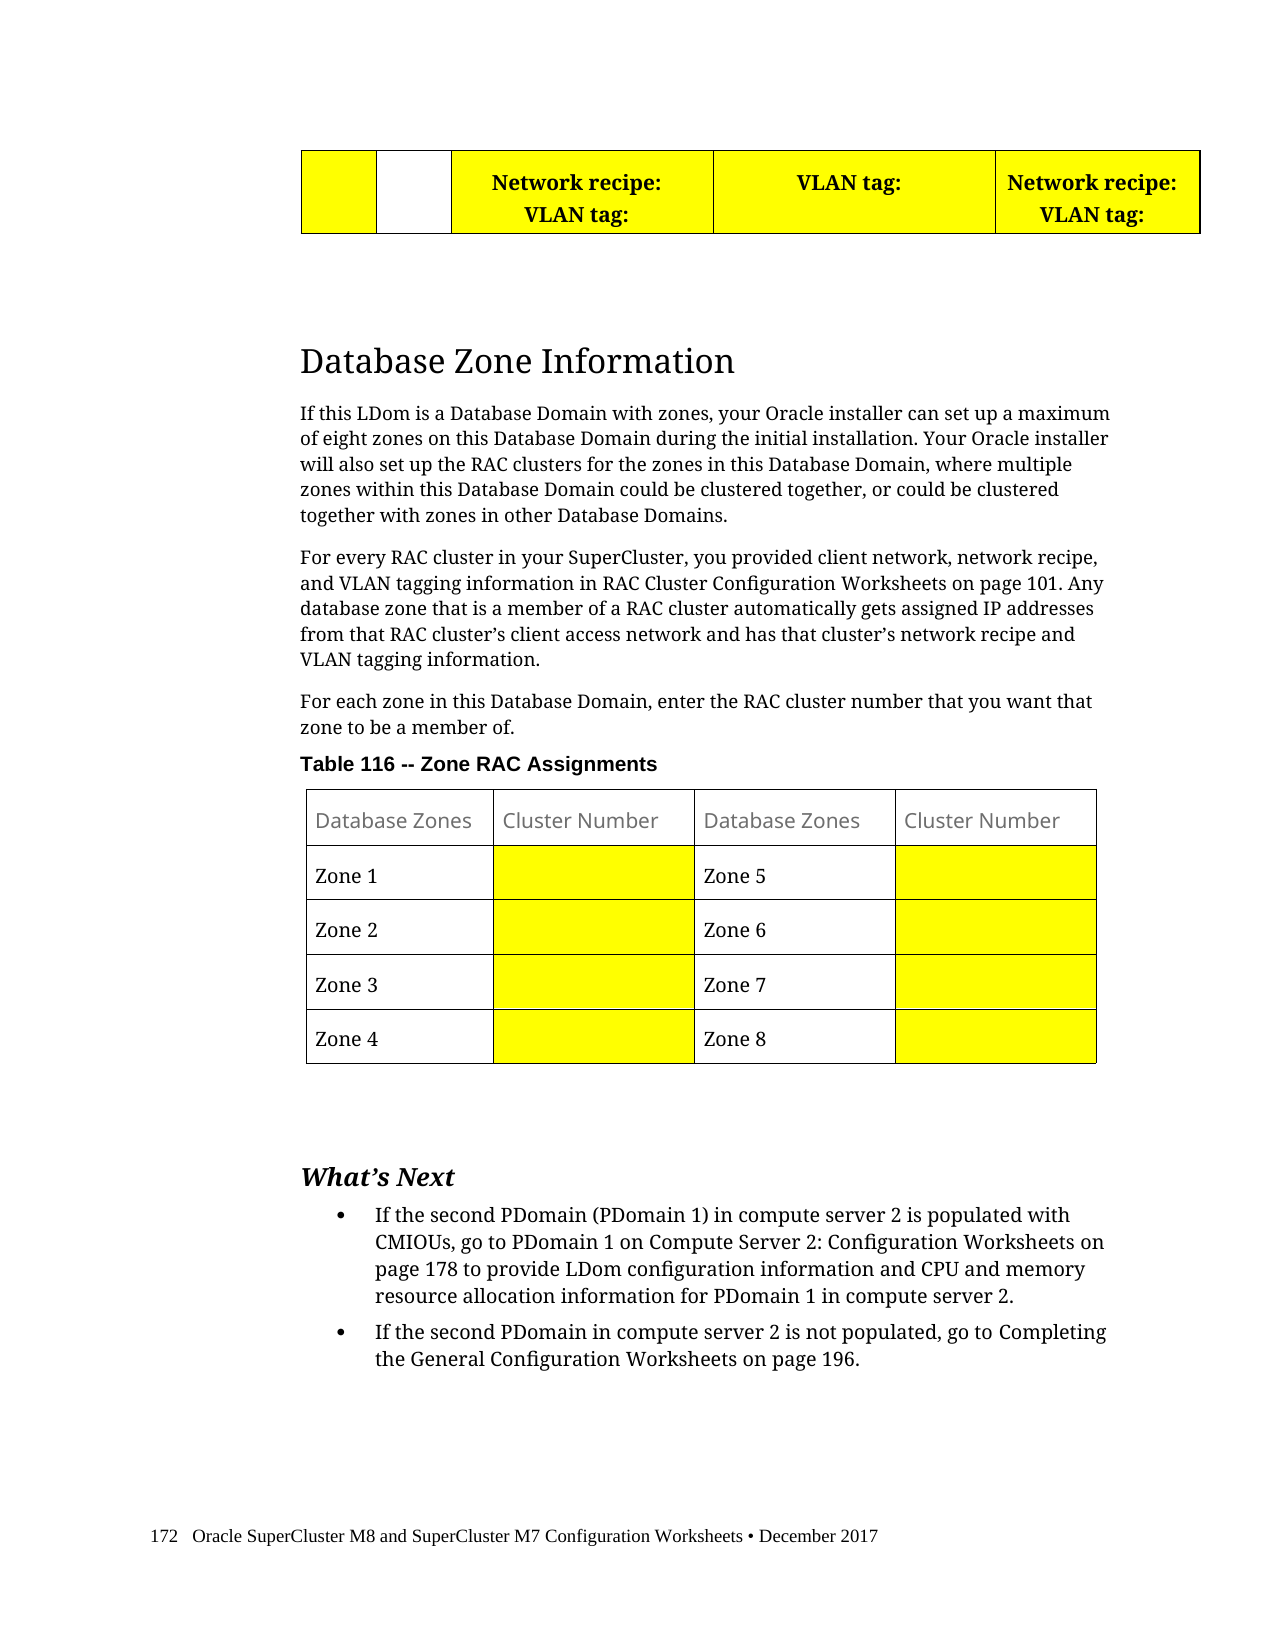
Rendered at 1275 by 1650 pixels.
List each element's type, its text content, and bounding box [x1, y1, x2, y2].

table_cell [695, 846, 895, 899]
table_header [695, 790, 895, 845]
list If the second PDomain (PDomain 1) in compute server 2 is populated with CMIOUs, go to PDomain 1 on Compute Server 2: Configuration Worksheets on page 144 to provide LDom configuration information and CPU and memory resource allocation information for PDomain 1 in compute server 2. [337, 1202, 1125, 1309]
text For every RAC cluster in your SuperCluster, you provided client network, network recipe, and VLAN tagging information in RAC Cluster Configuration Worksheets on page 81. Any database zone that is a member of a RAC cluster automatically gets assigned IP addresses from that RAC cluster’s client access network and has that cluster’s network recipe and VLAN tagging information. [300, 544, 1125, 672]
text Database Zone Information [300, 338, 1125, 383]
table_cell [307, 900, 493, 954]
text What’s Next [300, 1159, 1125, 1193]
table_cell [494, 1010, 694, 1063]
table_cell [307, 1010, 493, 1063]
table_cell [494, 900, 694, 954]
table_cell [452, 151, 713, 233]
text If this LDom is a Database Domain with zones, your Oracle installer can set up a maximum of eight zones on this Database Domain during the initial installation. Your Oracle installer will also set up the RAC clusters for the zones in this Database Domain, where multiple zones within this Database Domain could be clustered together, or could be clustered together with zones in other Database Domains. [300, 400, 1125, 528]
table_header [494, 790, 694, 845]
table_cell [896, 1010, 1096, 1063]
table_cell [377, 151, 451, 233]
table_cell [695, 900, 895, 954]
text For each zone in this Database Domain, enter the RAC cluster number that you want that zone to be a member of. [300, 689, 1125, 740]
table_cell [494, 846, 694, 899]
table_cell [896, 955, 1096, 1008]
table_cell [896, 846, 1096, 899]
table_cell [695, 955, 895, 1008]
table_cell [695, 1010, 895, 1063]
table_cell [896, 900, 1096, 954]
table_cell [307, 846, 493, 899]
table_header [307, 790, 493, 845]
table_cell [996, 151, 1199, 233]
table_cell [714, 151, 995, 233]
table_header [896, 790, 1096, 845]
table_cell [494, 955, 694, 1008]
list If the second PDomain in compute server 2 is not populated, go to Completing the General Configuration Worksheets on page 159. [337, 1318, 1125, 1372]
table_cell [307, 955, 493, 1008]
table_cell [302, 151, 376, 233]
